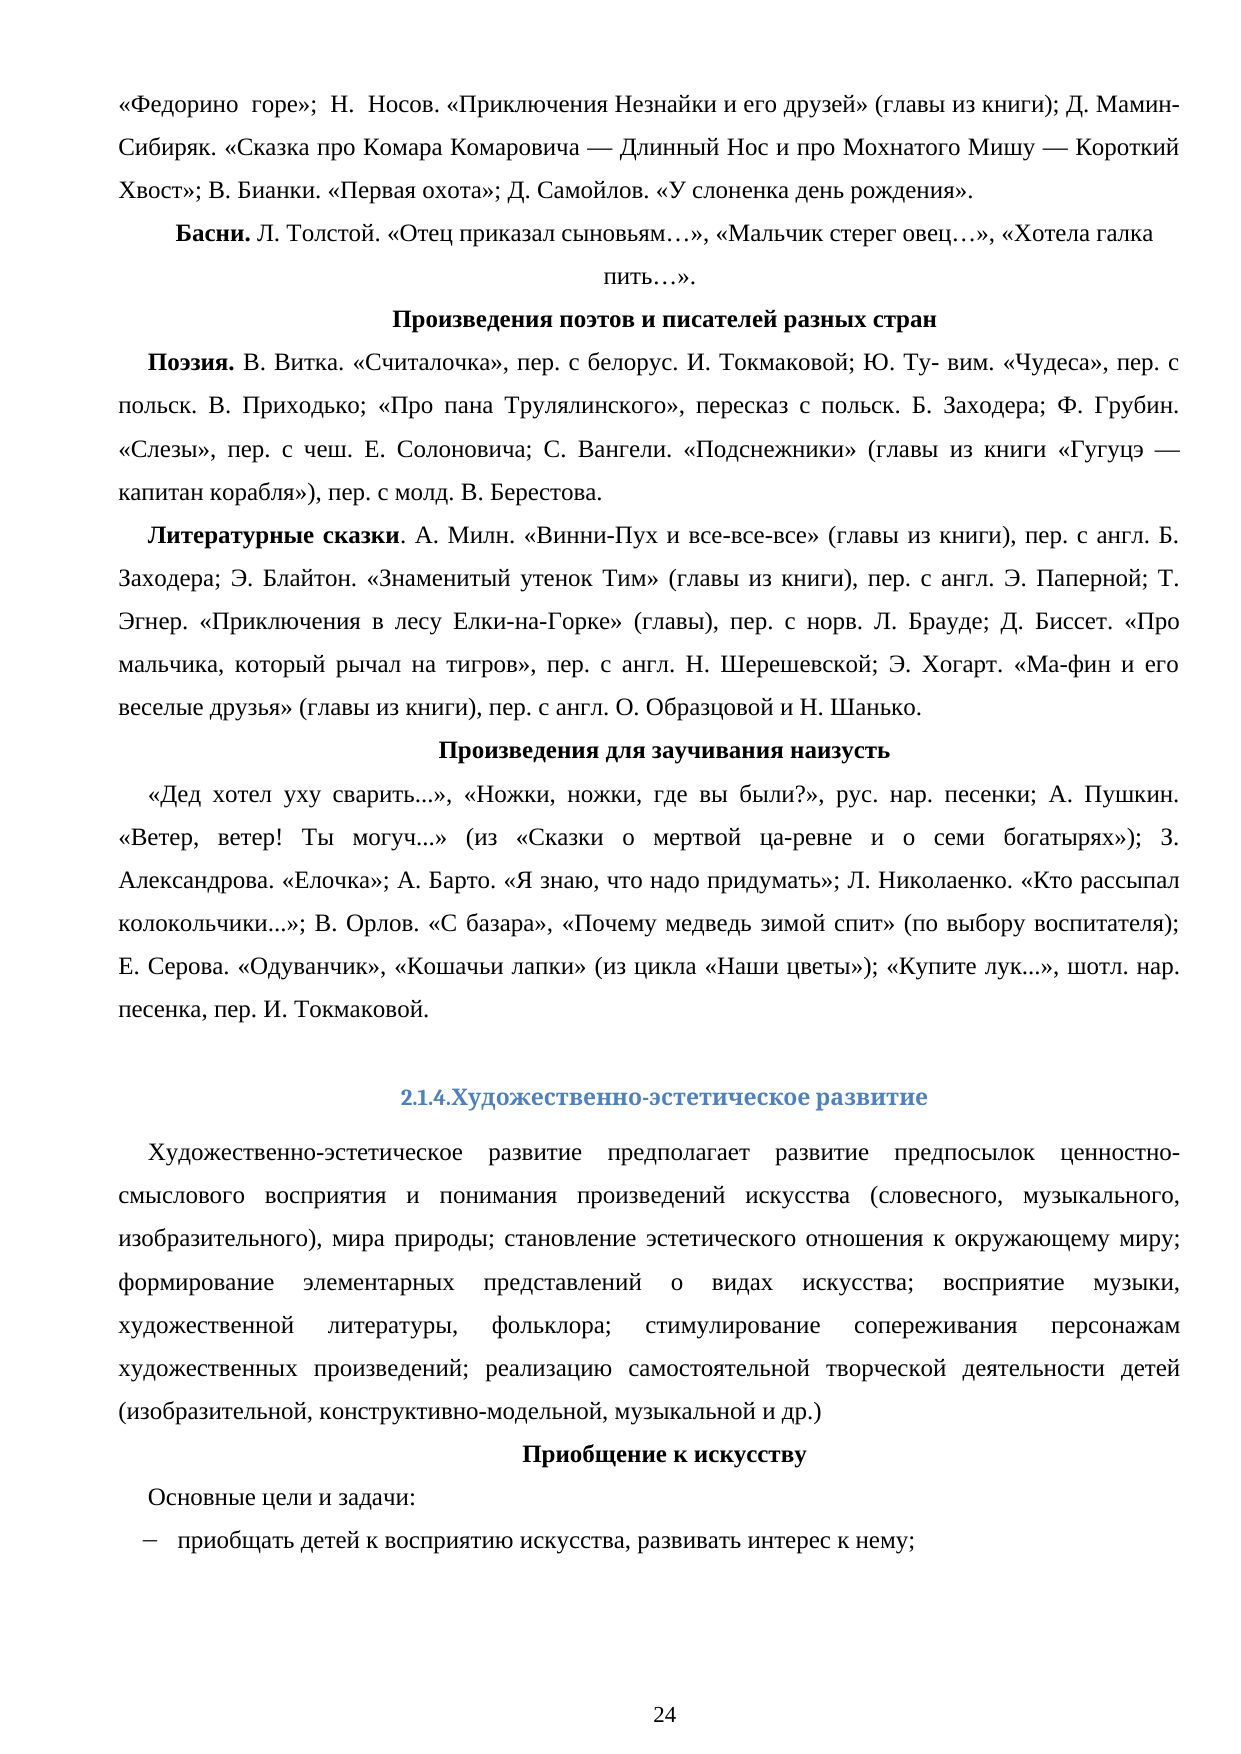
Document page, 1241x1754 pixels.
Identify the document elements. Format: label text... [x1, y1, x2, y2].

list приобщать детей к восприятию искусства, развивать интерес к нему; [140, 1525, 1181, 1554]
text Приобщение к искусству [118, 1439, 1181, 1468]
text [118, 89, 1181, 204]
text Поэзия. В. Витка. «Считалочка», пер. с белорус. И. Токмаковой; Ю. Ту- вим. «Чудеса», пер. с польск. В. Приходько; «Про пана Трулялинского», пересказ с польск. Б. Заходера; Ф. Грубин. «Слезы», пер. с чеш. Е. Солоновича; С. Вангели. «Подснежники» (главы из книги «Гугуцэ — капитан корабля»), пер. с молд. В. Берестова. [118, 347, 1181, 506]
text Литературные сказки. А. Милн. «Винни-Пух и все-все-все» (главы из книги), пер. с англ. Б. Заходера; Э. Блайтон. «Знаменитый утенок Тим» (главы из книги), пер. с англ. Э. Паперной; Т. Эгнер. «Приключения в лесу Елки-на-Горке» (главы), пер. с норв. Л. Брауде; Д. Биссет. «Про мальчика, который рычал на тигров», пер. с англ. Н. Шерешевской; Э. Хогарт. «Ма-фин и его веселые друзья» (главы из книги), пер. с англ. О. Образцовой и Н. Шанько. [118, 520, 1181, 721]
text Основные цели и задачи: [118, 1482, 1181, 1511]
subtitle 2.1.4.Художественно-эстетическое развитие [118, 1084, 1181, 1111]
text Басни. Л. Толстой. «Отец приказал сыновьям…», «Мальчик стерег овец…», «Хотела галка пить…». [118, 218, 1181, 290]
text Произведения для заучивания наизусть [118, 736, 1181, 764]
text Художественно-эстетическое развитие предполагает развитие предпосылок ценностно-смыслового восприятия и понимания произведений искусства (словесного, музыкального, изобразительного), мира природы; становление эстетического отношения к окружающему миру; формирование элементарных представлений о видах искусства; восприятие музыки, художественной литературы, фольклора; стимулирование сопереживания персонажам художественных произведений; реализацию самостоятельной творческой деятельности детей (изобразительной, конструктивно-модельной, музыкальной и др.) [118, 1137, 1181, 1425]
text «Дед хотел уху сварить...», «Ножки, ножки, где вы были?», рус. нар. песенки; А. Пушкин. «Ветер, ветер! Ты могуч...» (из «Сказки о мертвой ца-ревне и о семи богатырях»); З. Александрова. «Елочка»; А. Барто. «Я знаю, что надо придумать»; Л. Николаенко. «Кто рассыпал колокольчики...»; В. Орлов. «С базара», «Почему медведь зимой спит» (по выбору воспитателя); Е. Серова. «Одуванчик», «Кошачьи лапки» (из цикла «Наши цветы»); «Купите лук...», шотл. нар. песенка, пер. И. Токмаковой. [118, 779, 1181, 1023]
text Произведения поэтов и писателей разных стран [118, 304, 1181, 333]
